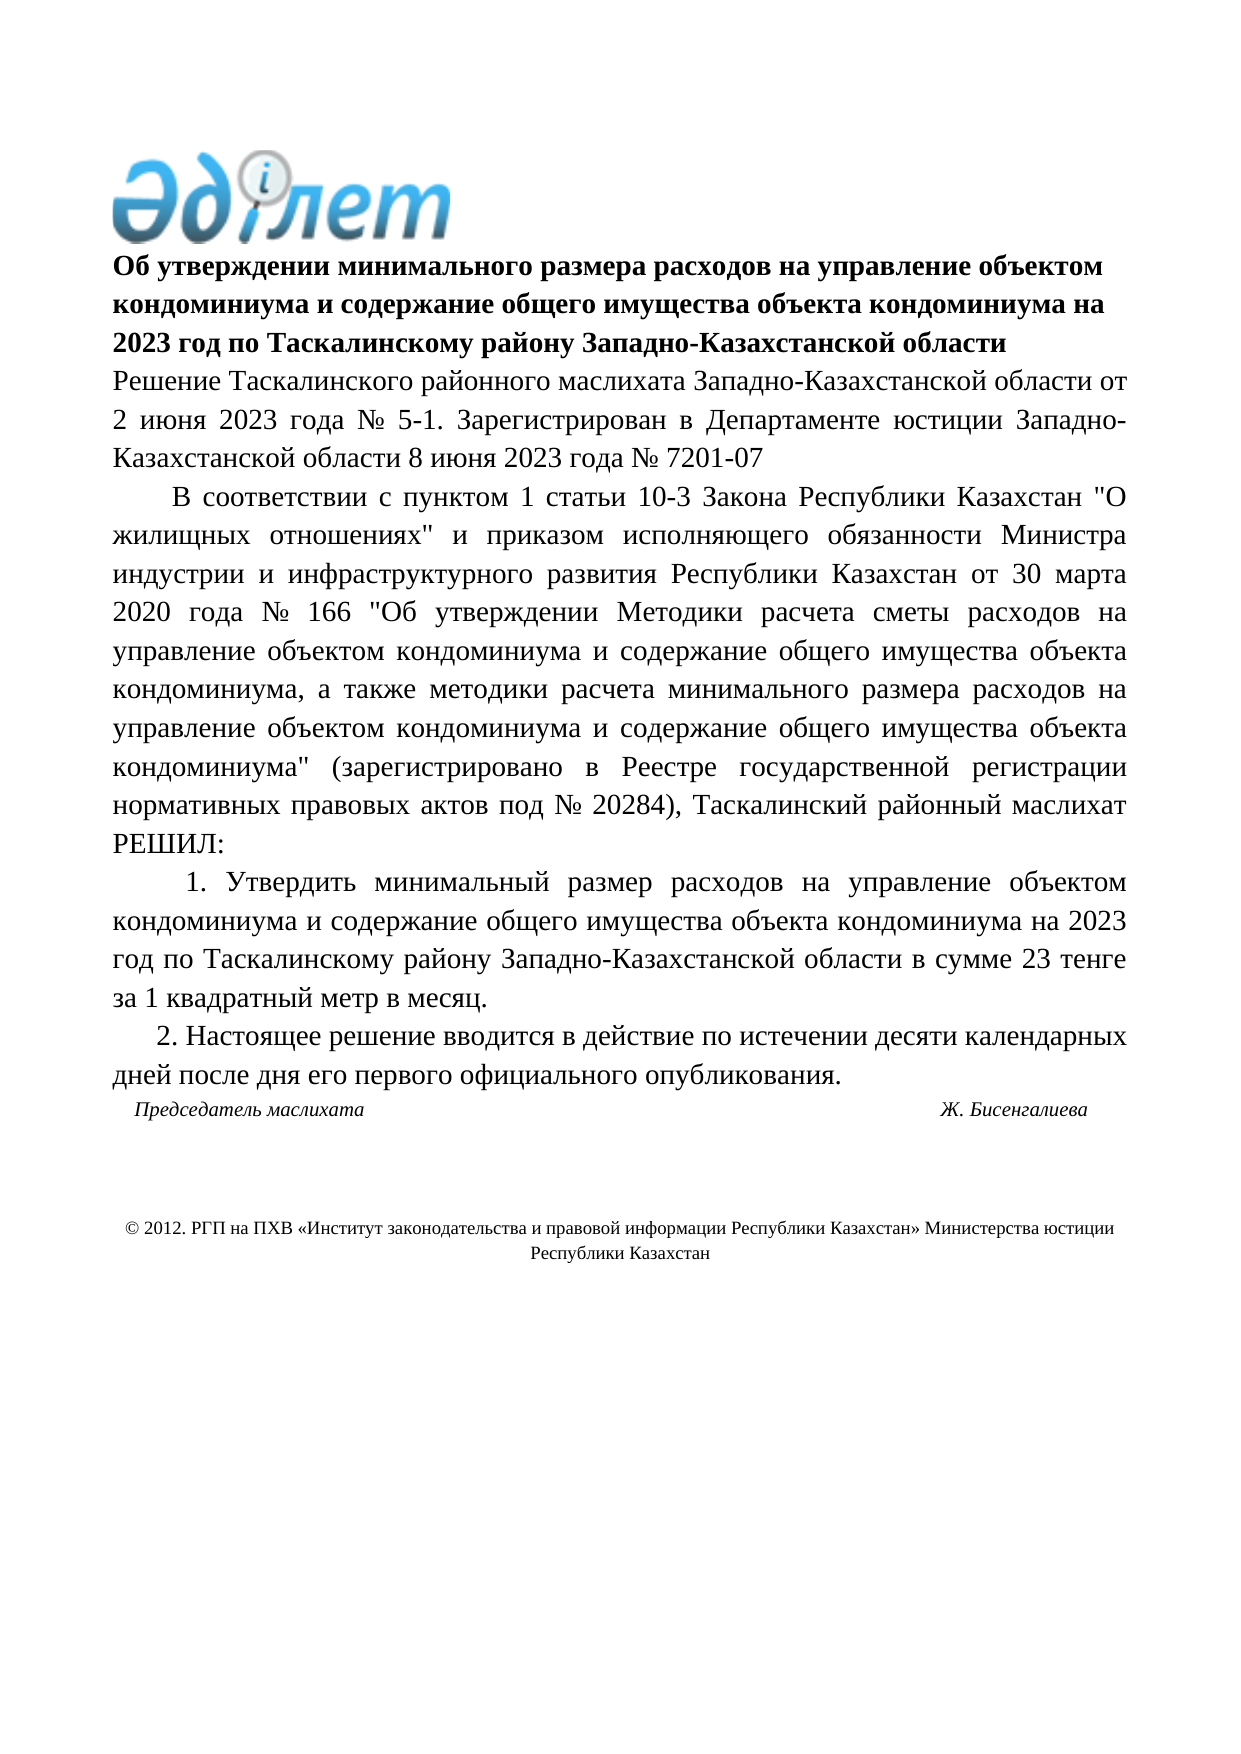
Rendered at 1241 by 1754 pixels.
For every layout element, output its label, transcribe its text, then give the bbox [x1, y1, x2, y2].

text Решение Таскалинского районного маслихата Западно-Казахстанской области от 2 июня 2023 года № 5-1. Зарегистрирован в Департаменте юстиции Западно-Казахстанской области 8 июня 2023 года № 7201-07 [112, 363, 1128, 474]
text 1. Утвердить минимальный размер расходов на управление объектом кондоминиума и содержание общего имущества объекта кондоминиума на 2023 год по Таскалинскому району Западно-Казахстанской области в сумме 23 тенге за 1 квадратный метр в месяц. [112, 864, 1128, 1013]
text 2. Настоящее решение вводится в действие по истечении десяти календарных дней после дня его первого официального опубликования. [112, 1018, 1128, 1091]
text Об утверждении минимального размера расходов на управление объектом кондоминиума и содержание общего имущества объекта кондоминиума на 2023 год по Таскалинскому району Западно-Казахстанской области [112, 248, 1128, 358]
text © 2012. РГП на ПХВ «Институт законодательства и правовой информации Республики Казахстан» Министерства юстиции Республики Казахстан [112, 1217, 1128, 1263]
table_header Ж. Бисенгалиева [939, 1096, 1240, 1127]
picture [112, 150, 451, 244]
table_header Председатель маслихата [101, 1096, 939, 1127]
text В соответствии с пунктом 1 статьи 10-3 Закона Республики Казахстан "О жилищных отношениях" и приказом исполняющего обязанности Министра индустрии и инфраструктурного развития Республики Казахстан от 30 марта 2020 года № 166 "Об утверждении Методики расчета сметы расходов на управление объектом кондоминиума и содержание общего имущества объекта кондоминиума, а также методики расчета минимального размера расходов на управление объектом кондоминиума и содержание общего имущества объекта кондоминиума" (зарегистрировано в Реестре государственной регистрации нормативных правовых актов под № 20284), Таскалинский районный маслихат РЕШИЛ: [112, 479, 1128, 859]
